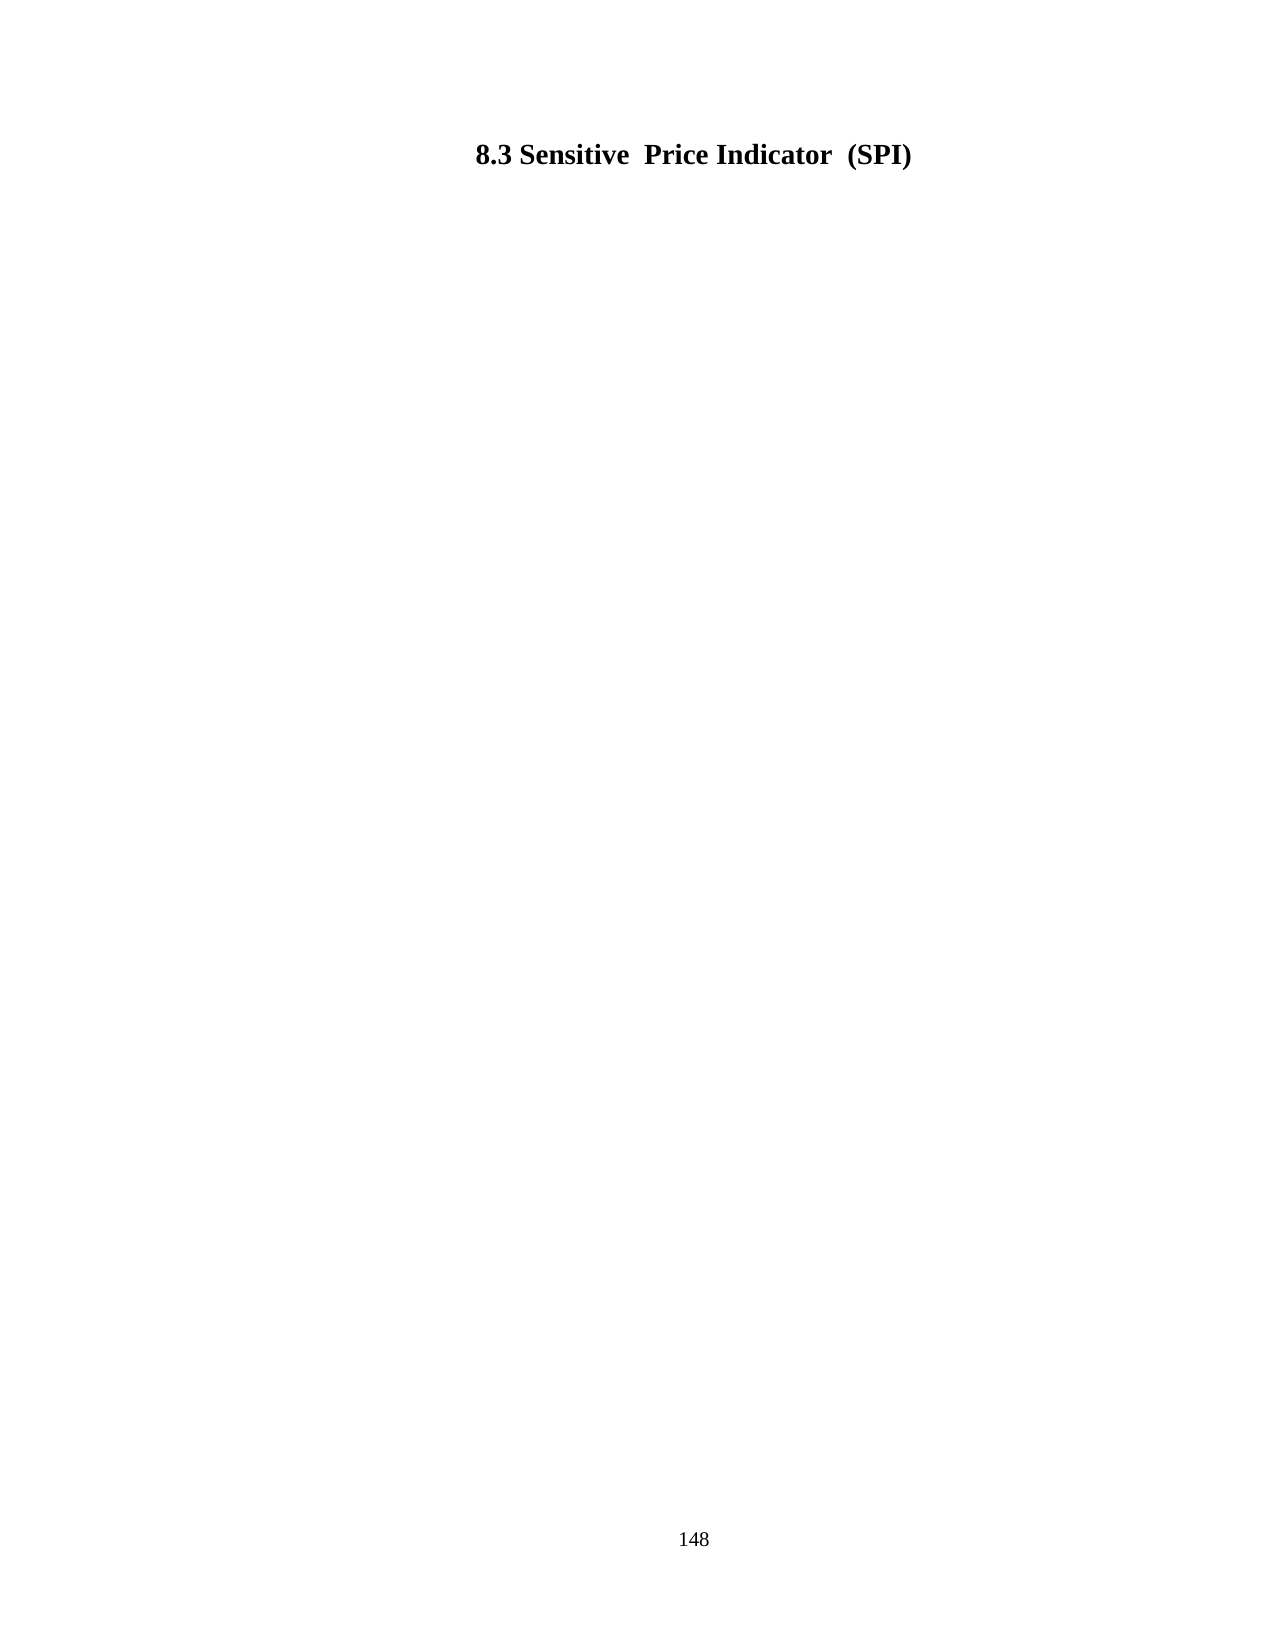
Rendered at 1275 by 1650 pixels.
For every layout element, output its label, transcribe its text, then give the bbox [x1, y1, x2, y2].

table_header 8.3 Sensitive Price Indicator (SPI) [262, 131, 1126, 170]
